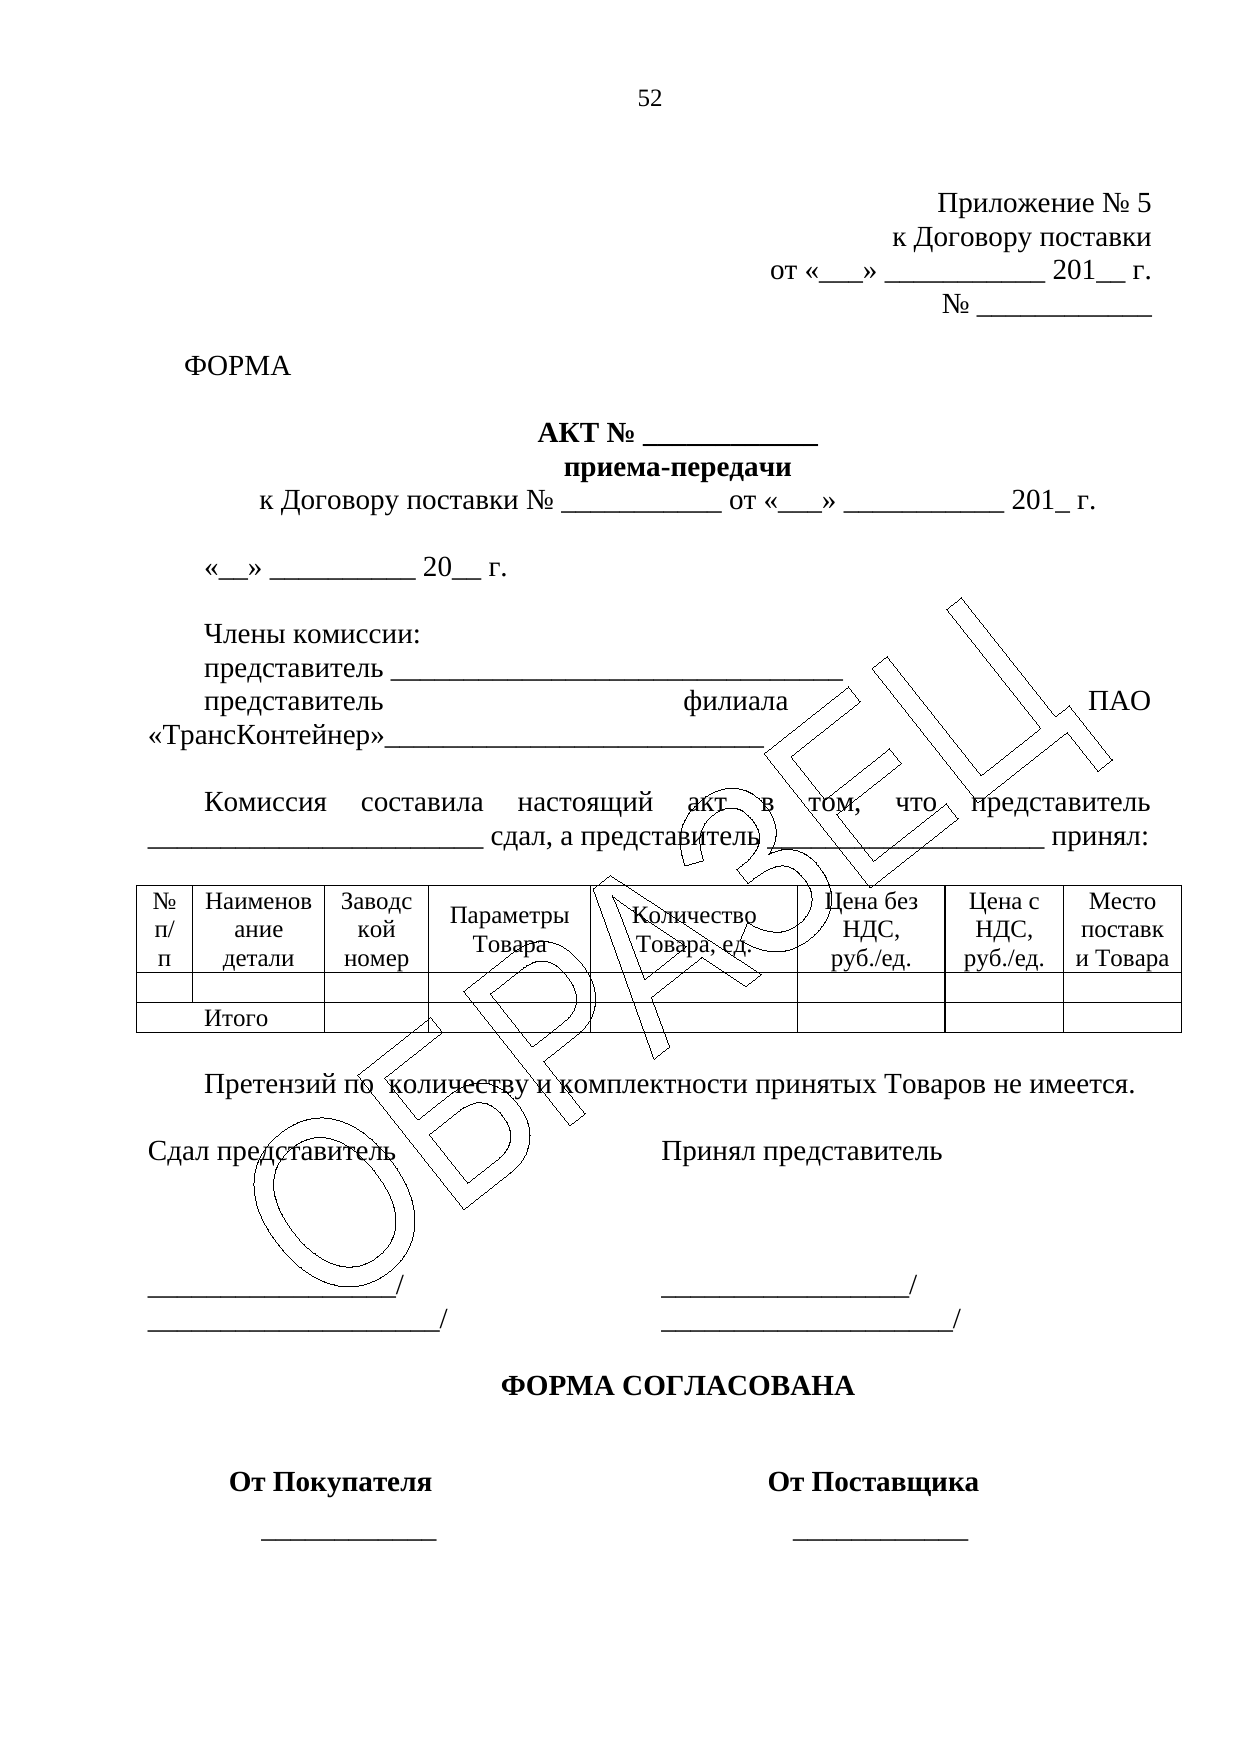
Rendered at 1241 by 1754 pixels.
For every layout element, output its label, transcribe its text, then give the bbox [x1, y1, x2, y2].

table_cell [946, 973, 1063, 1002]
text «__» __________ 20__ г. [148, 549, 1152, 583]
table_cell [946, 1003, 1063, 1032]
table_header Заводской номер [325, 886, 428, 972]
text Члены комиссии: [148, 616, 1152, 650]
table_cell [591, 973, 797, 1002]
text № ____________ [148, 286, 1152, 319]
text ФОРМА СОГЛАСОВАНА [148, 1368, 1152, 1402]
table_header Место поставки Товара [1064, 886, 1181, 972]
text представитель _______________________________ [148, 650, 1152, 683]
table_header № п/п [137, 886, 192, 972]
table_header Цена без НДС, руб./ед. [798, 886, 944, 972]
text Комиссия составила настоящий акт в том, что представитель _______________________ сдал, а представитель ___________________ принял: [148, 784, 1152, 851]
text к Договору поставки [148, 219, 1152, 252]
table_header Цена с НДС, руб./ед. [946, 886, 1063, 972]
table_cell [137, 973, 192, 1002]
table_cell [798, 973, 944, 1002]
text ФОРМА [133, 348, 1152, 382]
table_cell [429, 973, 590, 1002]
table_cell [1064, 973, 1181, 1002]
table_cell [429, 1003, 590, 1032]
text от «___» ___________ 201__ г. [148, 252, 1152, 286]
text Приложение № 5 [148, 185, 1152, 219]
table_header Наименование детали [193, 886, 324, 972]
table_cell Итого [137, 1003, 324, 1032]
text представитель филиала ПАО «ТрансКонтейнер»__________________________ [148, 683, 1152, 751]
text АКТ № ____________ [148, 415, 1152, 449]
text приема-передачи [148, 449, 1152, 482]
text к Договору поставки № ___________ от «___» ___________ 201_ г. [148, 482, 1152, 516]
table_cell [193, 973, 324, 1002]
table_header Количество Товара, ед. [591, 886, 797, 972]
table_header Принял представитель _________________/____________________/ [650, 1133, 1163, 1368]
table_cell [591, 1003, 797, 1032]
table_cell [1064, 1003, 1181, 1032]
table_header От Поставщика ____________ [587, 1464, 1130, 1589]
table_header От Покупателя ____________ [44, 1464, 587, 1589]
table_header Сдал представитель _________________/____________________/ [136, 1133, 650, 1368]
table_header Параметры Товара [429, 886, 590, 972]
text Претензий по количеству и комплектности принятых Товаров не имеется. [148, 1066, 1152, 1100]
table_cell [798, 1003, 944, 1032]
table_cell [325, 973, 428, 1002]
table_cell [325, 1003, 428, 1032]
